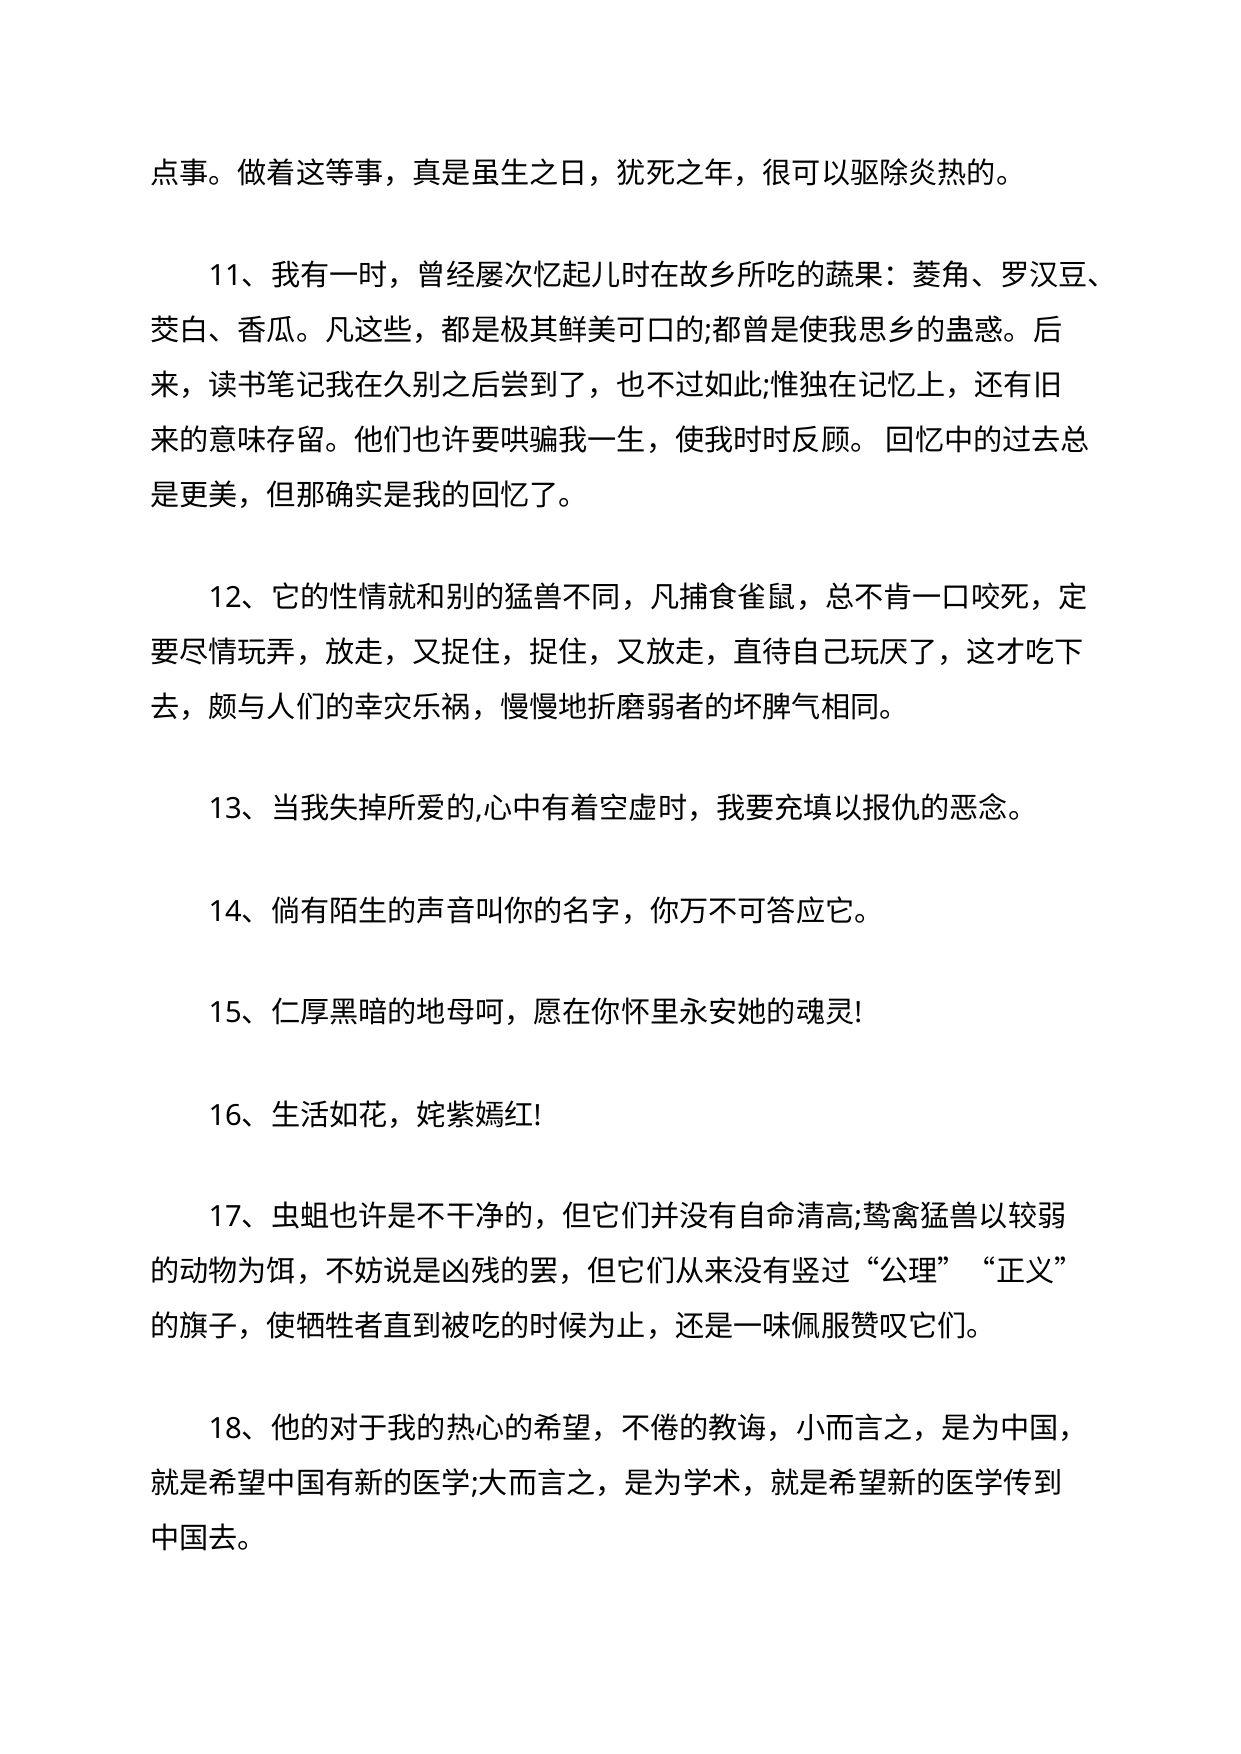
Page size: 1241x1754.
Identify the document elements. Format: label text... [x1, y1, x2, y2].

text 16、生活如花，姹紫嫣红! [150, 1091, 1090, 1133]
text 18、他的对于我的热心的希望，不倦的教诲，小而言之，是为中国，就是希望中国有新的医学;大而言之，是为学术，就是希望新的医学传到中国去。 [150, 1405, 1090, 1557]
text 17、虫蛆也许是不干净的，但它们并没有自命清高;鸷禽猛兽以较弱的动物为饵，不妨说是凶残的罢，但它们从来没有竖过“公理”“正义”的旗子，使牺牲者直到被吃的时候为止，还是一味佩服赞叹它们。 [150, 1193, 1090, 1345]
text 14、倘有陌生的声音叫你的名字，你万不可答应它。 [150, 887, 1090, 929]
text 11、我有一时，曾经屡次忆起儿时在故乡所吃的蔬果：菱角、罗汉豆、茭白、香瓜。凡这些，都是极其鲜美可口的;都曾是使我思乡的蛊惑。后来，读书笔记我在久别之后尝到了，也不过如此;惟独在记忆上，还有旧来的意味存留。他们也许要哄骗我一生，使我时时反顾。 回忆中的过去总是更美，但那确实是我的回忆了。 [150, 252, 1090, 514]
text 15、仁厚黑暗的地母呵，愿在你怀里永安她的魂灵! [150, 989, 1090, 1031]
text 12、它的性情就和别的猛兽不同，凡捕食雀鼠，总不肯一口咬死，定要尽情玩弄，放走，又捉住，捉住，又放走，直待自己玩厌了，这才吃下去，颇与人们的幸灾乐祸，慢慢地折磨弱者的坏脾气相同。 [150, 573, 1090, 726]
text 13、当我失掉所爱的,心中有着空虚时，我要充填以报仇的恶念。 [150, 785, 1090, 827]
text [150, 150, 1090, 192]
